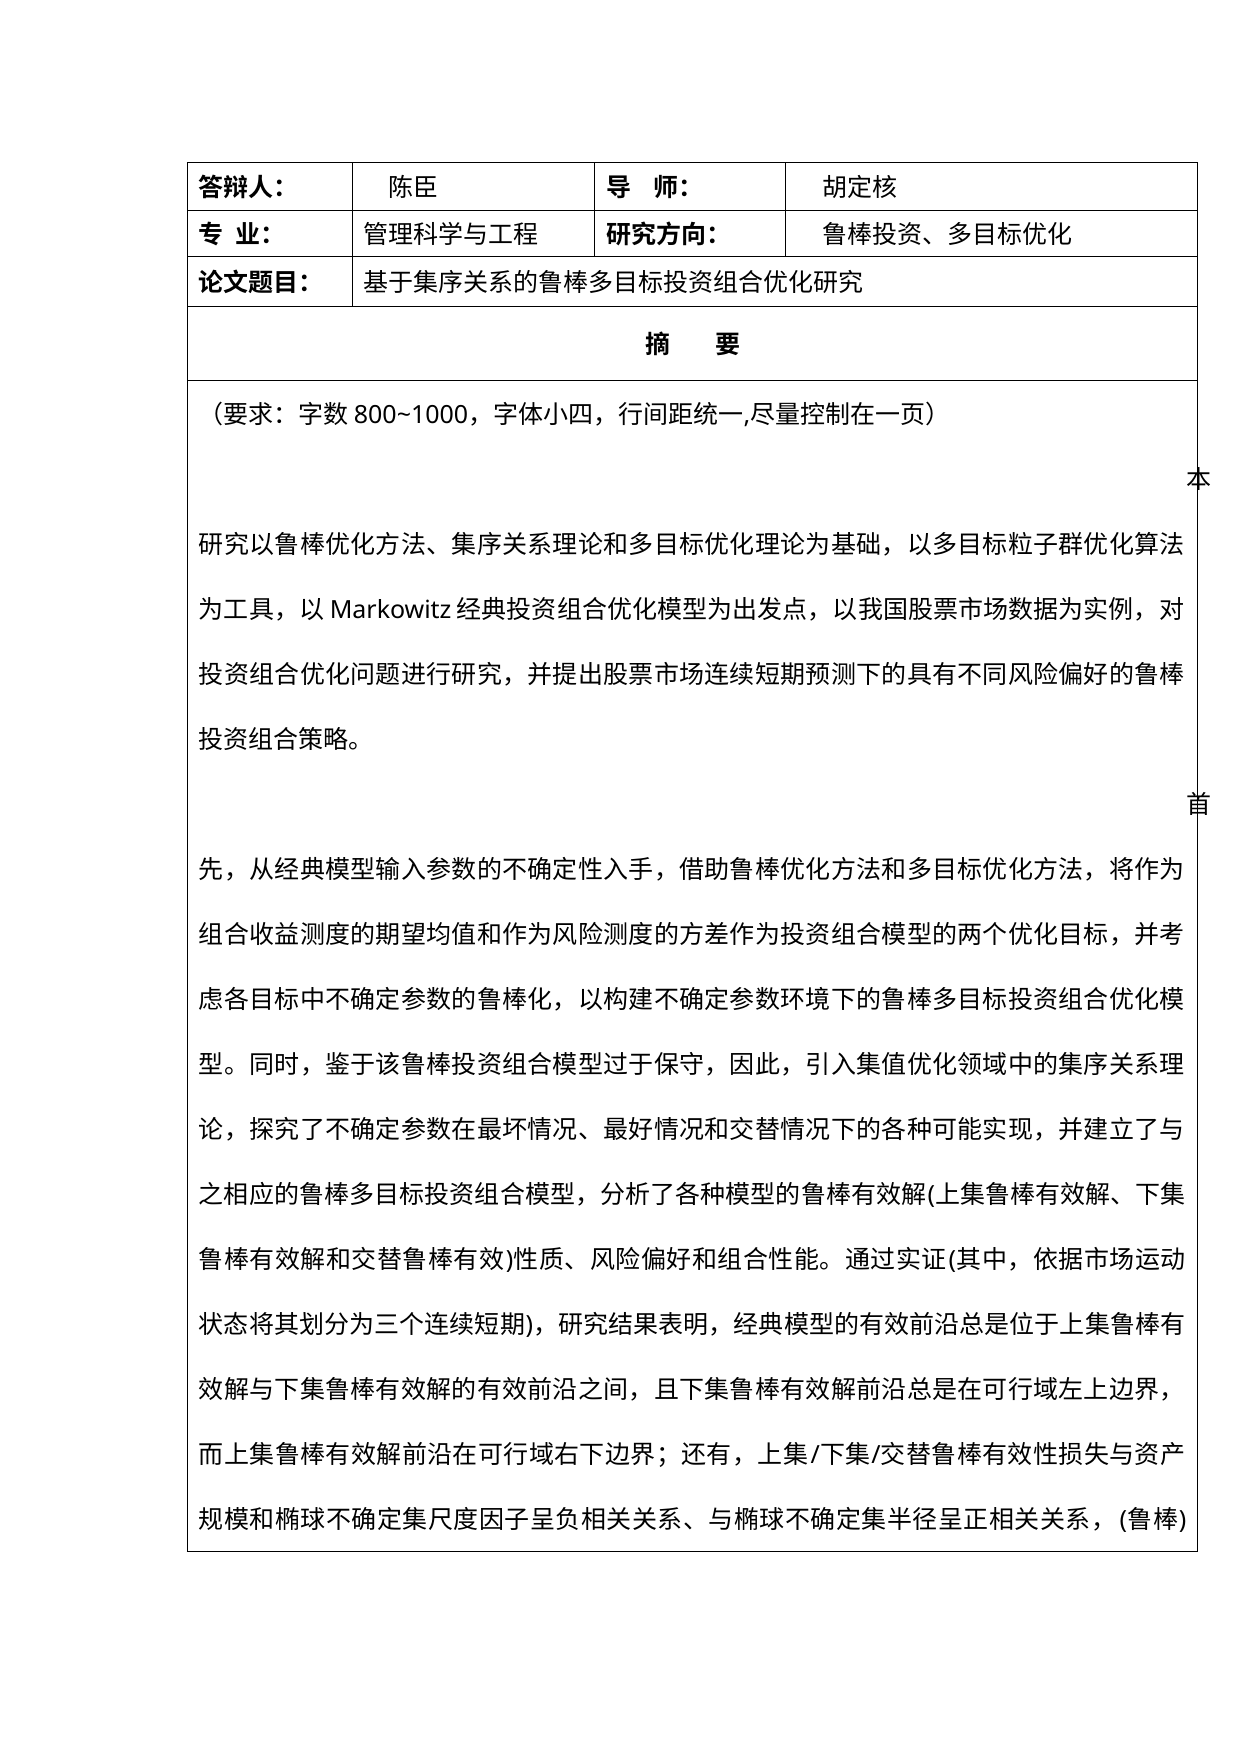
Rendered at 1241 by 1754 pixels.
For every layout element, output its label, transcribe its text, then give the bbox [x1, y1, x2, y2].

table_header 陈臣 [353, 163, 594, 210]
table_header 答辩人： [188, 163, 352, 210]
table_cell 基于集序关系的鲁棒多目标投资组合优化研究 [353, 257, 1197, 306]
table_header 胡定核 [786, 163, 1197, 210]
table_cell 研究方向： [595, 211, 785, 256]
table_cell 专 业： [188, 211, 352, 256]
table_cell 管理科学与工程 [353, 211, 594, 256]
table_cell 论文题目： [188, 257, 352, 306]
table_cell 摘 要 [188, 307, 1197, 379]
table_cell 鲁棒投资、多目标优化 [786, 211, 1197, 256]
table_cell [188, 381, 1197, 1551]
table_header 导 师： [595, 163, 785, 210]
